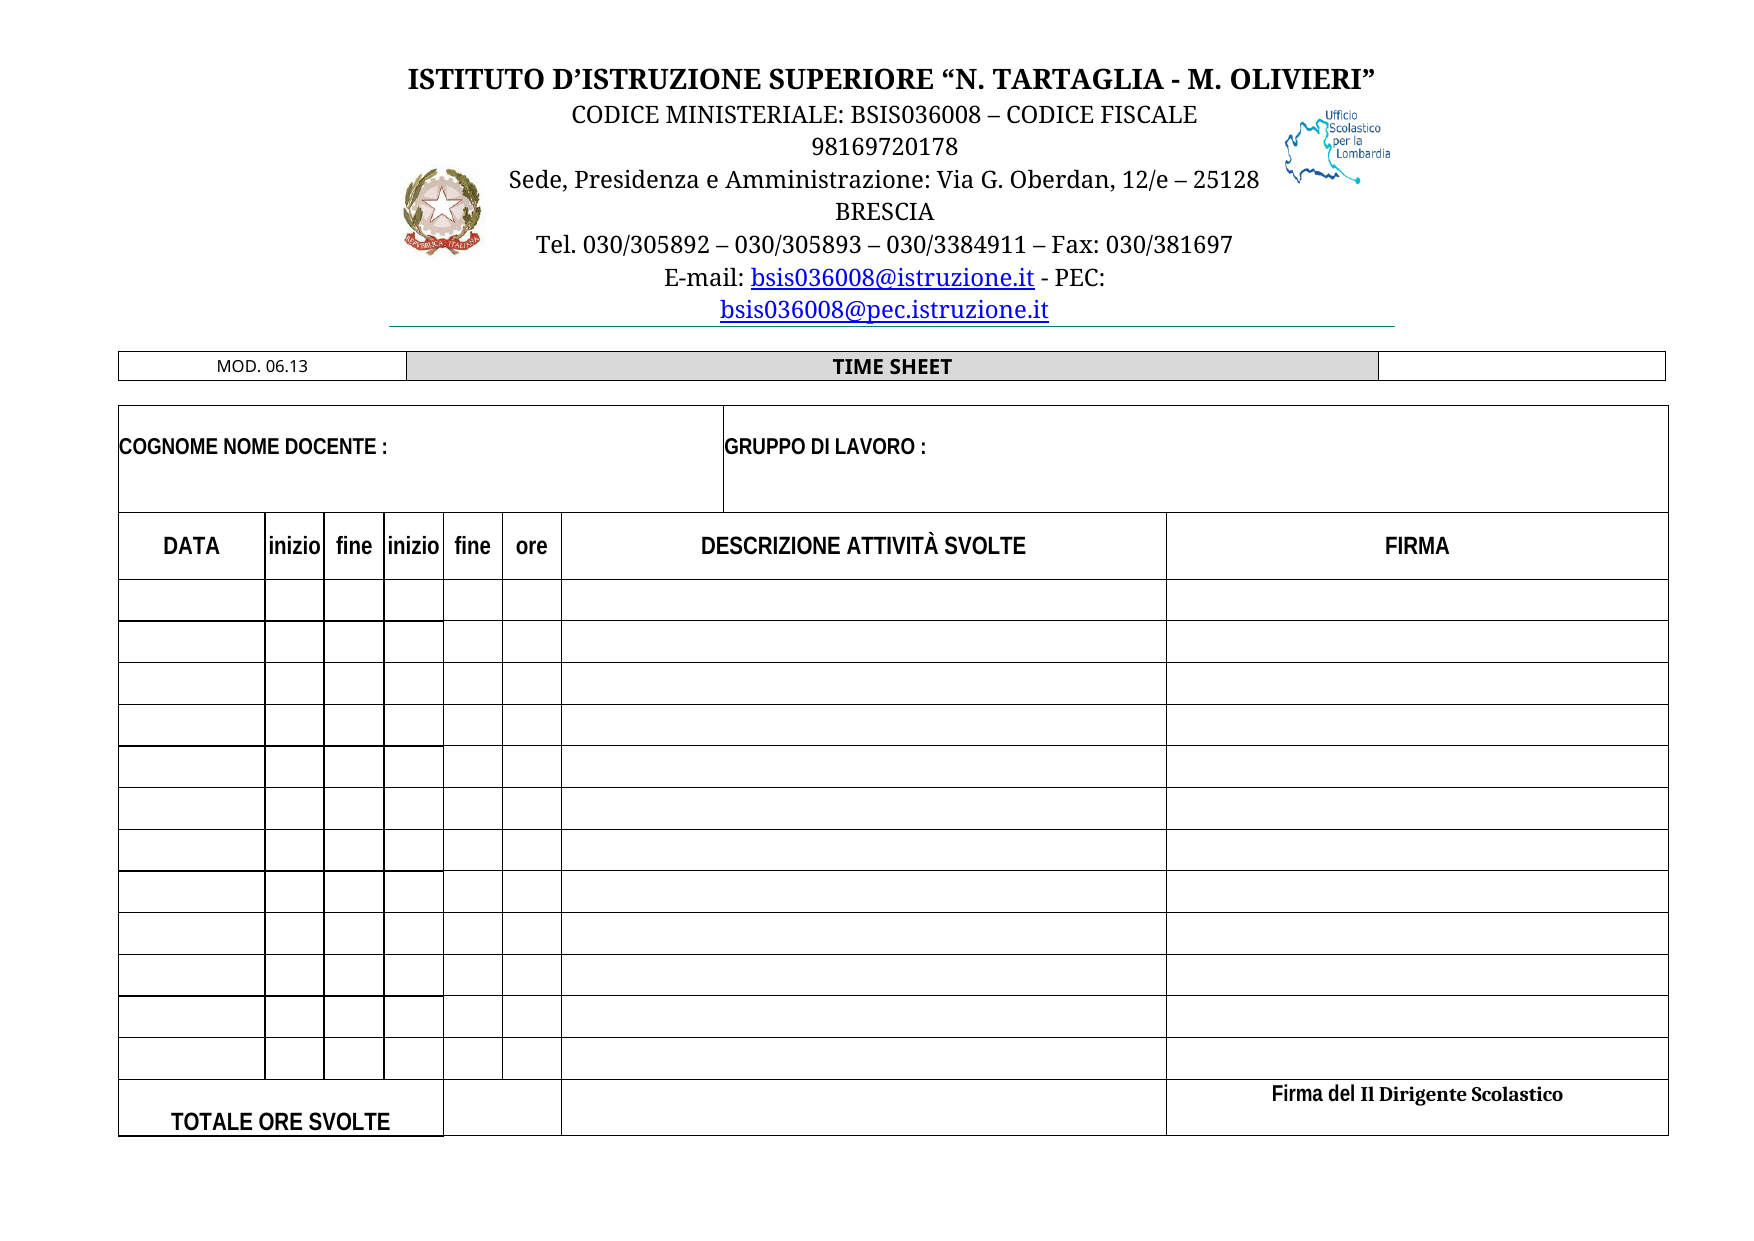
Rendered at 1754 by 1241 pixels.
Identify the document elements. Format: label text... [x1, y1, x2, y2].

table_cell [1167, 788, 1668, 828]
table_cell [503, 1038, 561, 1078]
table_cell [385, 788, 443, 828]
table_cell [503, 621, 561, 662]
table_cell [119, 913, 264, 953]
table_cell [266, 872, 323, 912]
table_cell ore [503, 513, 561, 578]
table_cell [266, 955, 323, 995]
table_cell [266, 747, 323, 787]
table_cell [385, 622, 443, 662]
table_header MOD. 06.13 [119, 352, 406, 380]
table_cell [444, 996, 502, 1037]
table_cell [562, 663, 1166, 703]
table_cell [562, 580, 1166, 620]
table_cell [1167, 621, 1668, 662]
table_cell [503, 955, 561, 995]
table_cell [266, 705, 323, 745]
table_cell CODICE MINISTERIALE: BSIS036008 – CODICE FISCALE 98169720178 Sede, Presidenza e Amministrazione: Via G. Oberdan, 12/e – 25128 BRESCIA Tel. 030/305892 – 030/305893 – 030/3384911 – Fax: 030/381697 E-mail: bsis036008@istruzione.it - PEC: bsis036008@pec.istruzione.it [496, 98, 1273, 326]
table_cell [562, 788, 1166, 828]
table_cell inizio [385, 513, 443, 578]
table_header [1379, 352, 1665, 380]
table_cell [1167, 663, 1668, 703]
table_cell [325, 830, 383, 870]
table_cell [503, 871, 561, 912]
table_cell [444, 663, 502, 703]
table_cell [1167, 830, 1668, 870]
table_cell Firma del Il Dirigente Scolastico [1167, 1080, 1668, 1135]
table_cell Data [119, 513, 264, 578]
table_cell [1167, 913, 1668, 953]
table_cell [444, 913, 502, 953]
table_cell [562, 746, 1166, 787]
table_cell [444, 871, 502, 912]
table_cell fine [444, 513, 502, 578]
table_cell [266, 997, 323, 1037]
table_cell [325, 580, 383, 620]
table_header ISTITUTO D’ISTRUZIONE SUPERIORE “N. TARTAGLIA - M. OLIVIERI” [389, 59, 1394, 97]
table_cell [119, 997, 264, 1037]
table_cell [385, 830, 443, 870]
table_cell DESCRIZIONE ATTIVITÀ SVOLTE [562, 513, 1166, 578]
table_cell [385, 580, 443, 620]
table_cell [444, 746, 502, 787]
table_cell [119, 788, 264, 828]
table_cell [325, 705, 383, 745]
table_cell [562, 1080, 1166, 1135]
table_cell [385, 997, 443, 1037]
table_cell [266, 913, 323, 953]
table_cell [266, 788, 323, 828]
table_cell [119, 705, 264, 745]
table_cell [1167, 580, 1668, 620]
table_cell [503, 996, 561, 1037]
table_cell TOTALE ORE SVOLTE [119, 1080, 443, 1135]
table_cell [562, 996, 1166, 1037]
table_cell [266, 1038, 323, 1078]
table_cell [325, 747, 383, 787]
table_cell [389, 98, 496, 326]
table_cell [503, 663, 561, 703]
table_cell [266, 622, 323, 662]
table_cell [444, 1080, 561, 1135]
table_cell [385, 872, 443, 912]
table_header COGNOME NOME DOCENTE : [119, 406, 723, 512]
table_cell [1167, 955, 1668, 995]
table_cell [503, 913, 561, 953]
table_cell [503, 746, 561, 787]
table_cell [444, 1038, 502, 1078]
table_cell [325, 663, 383, 703]
table_cell [266, 663, 323, 703]
table_cell [444, 705, 502, 745]
table_cell [1167, 746, 1668, 787]
table_cell [444, 788, 502, 828]
table_cell [385, 663, 443, 703]
table_cell [1167, 705, 1668, 745]
table_cell [119, 830, 264, 870]
table_cell fine [325, 513, 383, 578]
table_cell [1167, 1038, 1668, 1078]
table_cell [503, 788, 561, 828]
table_cell [562, 913, 1166, 953]
table_cell [325, 1038, 383, 1078]
table_cell [385, 705, 443, 745]
table_cell [325, 622, 383, 662]
table_cell [119, 580, 264, 620]
table_cell [325, 997, 383, 1037]
table_cell [562, 871, 1166, 912]
table_cell [444, 621, 502, 662]
table_cell [503, 580, 561, 620]
table_cell [503, 705, 561, 745]
table_cell [385, 747, 443, 787]
table_cell [385, 1038, 443, 1078]
table_cell [325, 955, 383, 995]
table_cell [562, 1038, 1166, 1078]
table_cell [444, 580, 502, 620]
table_cell [385, 913, 443, 953]
table_cell [119, 955, 264, 995]
table_cell [562, 621, 1166, 662]
table_cell [325, 913, 383, 953]
table_cell [325, 788, 383, 828]
table_cell [444, 955, 502, 995]
table_cell [119, 663, 264, 703]
table_cell [119, 622, 264, 662]
table_cell [1167, 871, 1668, 912]
table_cell [119, 872, 264, 912]
picture [1282, 106, 1403, 184]
table_cell [562, 955, 1166, 995]
table_cell [444, 830, 502, 870]
table_cell [266, 830, 323, 870]
table_cell [266, 580, 323, 620]
table_cell [119, 1038, 264, 1078]
table_cell [503, 830, 561, 870]
table_cell [562, 830, 1166, 870]
table_cell [562, 705, 1166, 745]
table_cell [1273, 98, 1394, 326]
table_cell inizio [266, 513, 323, 578]
table_cell [119, 747, 264, 787]
table_cell FIRMA [1167, 513, 1668, 578]
table_cell [385, 955, 443, 995]
table_header GRUPPO DI LAVORO : [724, 406, 1668, 512]
table_cell [1167, 996, 1668, 1037]
table_cell [325, 872, 383, 912]
table_header TIME SHEET [407, 352, 1378, 380]
